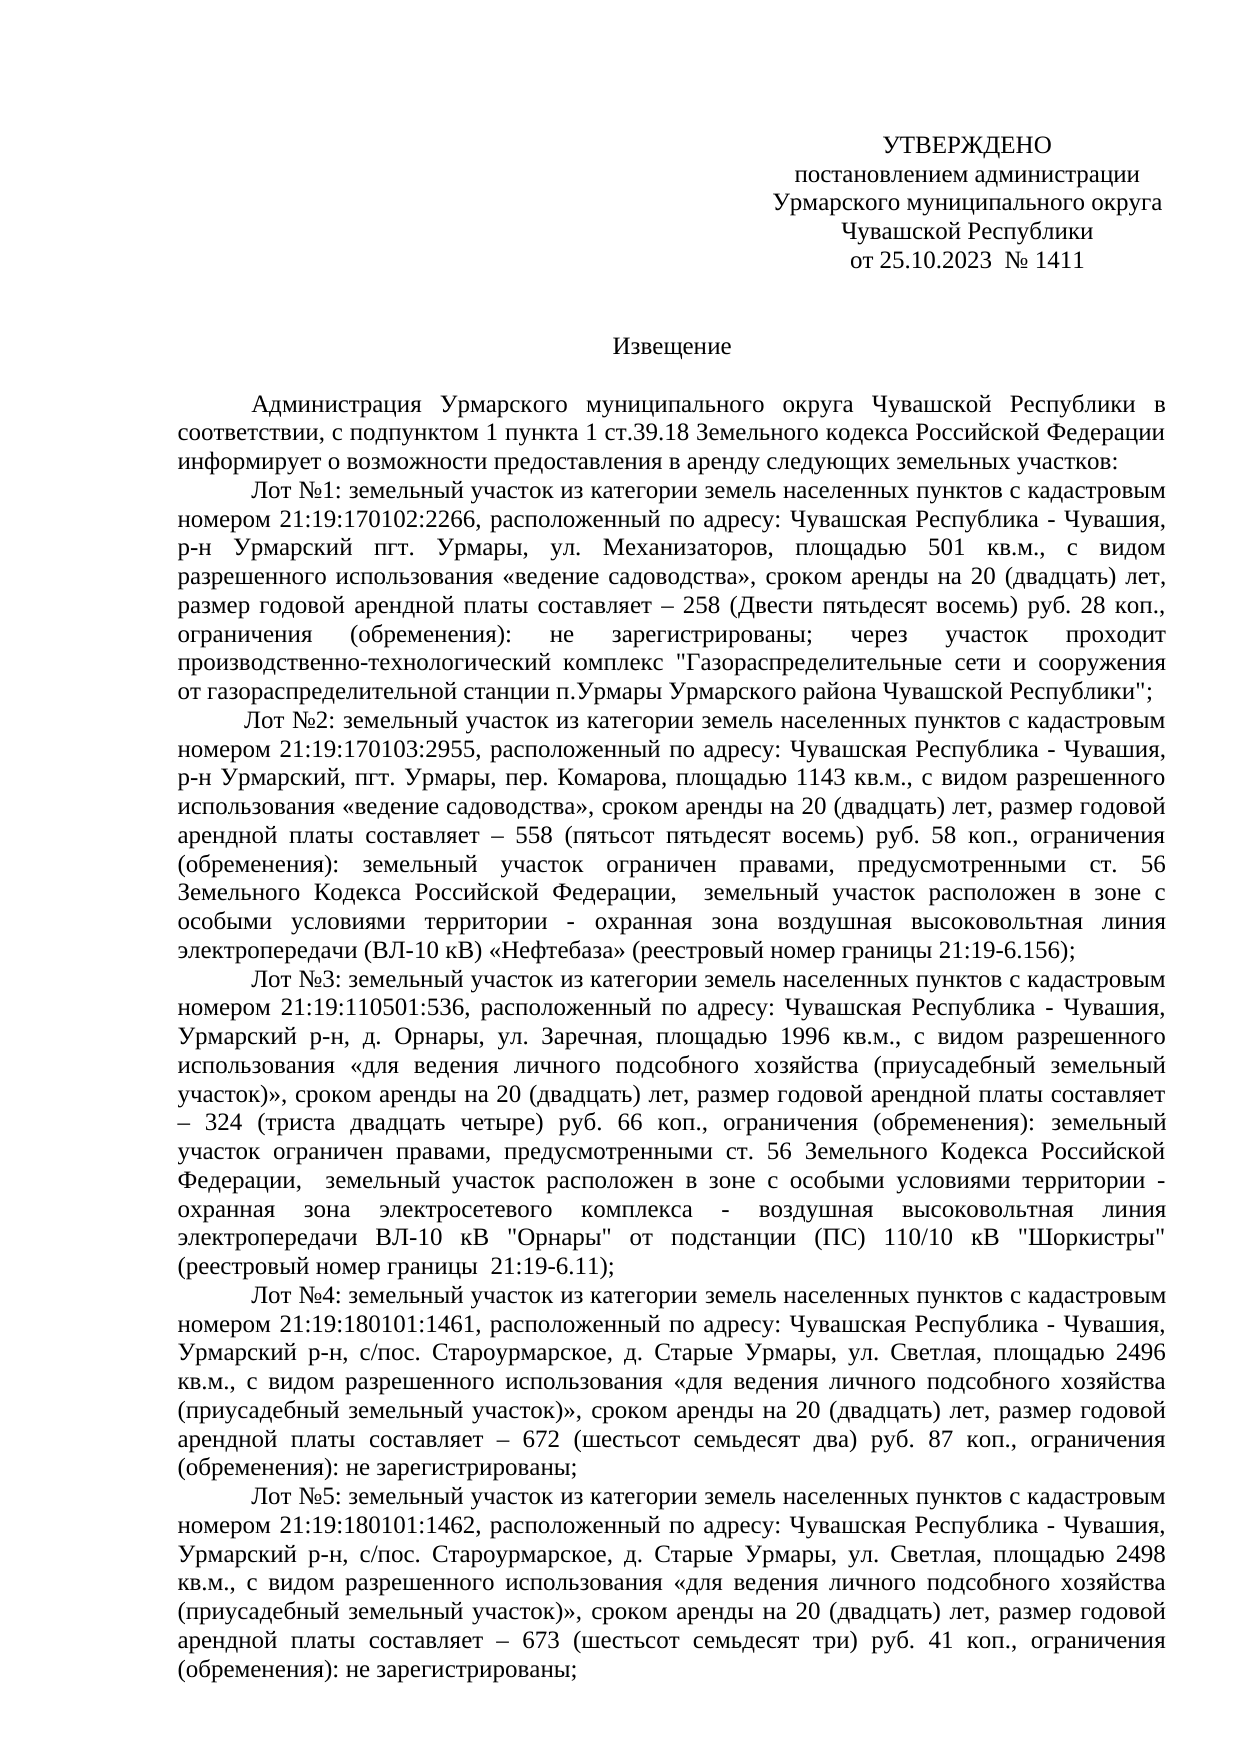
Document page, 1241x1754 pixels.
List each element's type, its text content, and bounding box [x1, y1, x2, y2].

text Лот №5: земельный участок из категории земель населенных пунктов с кадастровым номером 21:19:180101:1462, расположенный по адресу: Чувашская Республика - Чувашия, Урмарский р-н, с/пос. Староурмарское, д. Старые Урмары, ул. Светлая, площадью 2498 кв.м., с видом разрешенного использования «для ведения личного подсобного хозяйства (приусадебный земельный участок)», сроком аренды на 20 (двадцать) лет, размер годовой арендной платы составляет – 673 (шестьсот семьдесят три) руб. 41 коп., ограничения (обременения): не зарегистрированы; [177, 1481, 1167, 1682]
text Урмарского муниципального округа [768, 187, 1167, 216]
text Чувашской Республики [768, 216, 1167, 245]
text Лот №1: земельный участок из категории земель населенных пунктов с кадастровым номером 21:19:170102:2266, расположенный по адресу: Чувашская Республика - Чувашия, р-н Урмарский пгт. Урмары, ул. Механизаторов, площадью 501 кв.м., с видом разрешенного использования «ведение садоводства», сроком аренды на 20 (двадцать) лет, размер годовой арендной платы составляет – 258 (Двести пятьдесят восемь) руб. 28 коп., ограничения (обременения): не зарегистрированы; через участок проходит производственно-технологический комплекс "Газораспределительные сети и сооружения от газораспределительной станции п.Урмары Урмарского района Чувашской Республики"; [177, 475, 1167, 676]
text Лот №4: земельный участок из категории земель населенных пунктов с кадастровым номером 21:19:180101:1461, расположенный по адресу: Чувашская Республика - Чувашия, Урмарский р-н, с/пос. Староурмарское, д. Старые Урмары, ул. Светлая, площадью 2496 кв.м., с видом разрешенного использования «для ведения личного подсобного хозяйства (приусадебный земельный участок)», сроком аренды на 20 (двадцать) лет, размер годовой арендной платы составляет – 672 (шестьсот семьдесят два) руб. 87 коп., ограничения (обременения): не зарегистрированы; [177, 1280, 1167, 1481]
text Лот №3: земельный участок из категории земель населенных пунктов с кадастровым номером 21:19:110501:536, расположенный по адресу: Чувашская Республика - Чувашия, Урмарский р-н, д. Орнары, ул. Заречная, площадью 1996 кв.м., с видом разрешенного использования «для ведения личного подсобного хозяйства (приусадебный земельный участок)», сроком аренды на 20 (двадцать) лет, размер годовой арендной платы составляет – 324 (триста двадцать четыре) руб. 66 коп., ограничения (обременения): земельный участок ограничен правами, предусмотренными ст. 56 Земельного Кодекса Российской Федерации, земельный участок расположен в зоне с особыми условиями территории - охранная зона электросетевого комплекса - воздушная высоковольтная линия электропередачи ВЛ-10 кВ "Орнары" от подстанции (ПС) 110/10 кВ "Шоркистры" (реестровый номер границы 21:19-6.11); [177, 964, 1167, 1280]
text УТВЕРЖДЕНО [546, 130, 1167, 159]
text от 25.10.2023 № 1411 [768, 245, 1167, 274]
text постановлением администрации [768, 159, 1167, 187]
text Администрация Урмарского муниципального округа Чувашской Республики в соответствии, с подпунктом 1 пункта 1 ст.39.18 Земельного кодекса Российской Федерации информирует о возможности предоставления в аренду следующих земельных участков: [177, 389, 1167, 475]
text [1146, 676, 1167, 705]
text Лот №2: земельный участок из категории земель населенных пунктов с кадастровым номером 21:19:170103:2955, расположенный по адресу: Чувашская Республика - Чувашия, р-н Урмарский, пгт. Урмары, пер. Комарова, площадью 1143 кв.м., с видом разрешенного использования «ведение садоводства», сроком аренды на 20 (двадцать) лет, размер годовой арендной платы составляет – 558 (пятьсот пятьдесят восемь) руб. 58 коп., ограничения (обременения): земельный участок ограничен правами, предусмотренными ст. 56 Земельного Кодекса Российской Федерации, земельный участок расположен в зоне с особыми условиями территории - охранная зона воздушная высоковольтная линия электропередачи (ВЛ-10 кВ) «Нефтебаза» (реестровый номер границы 21:19-6.156); [177, 705, 1167, 964]
text Извещение [177, 331, 1167, 360]
